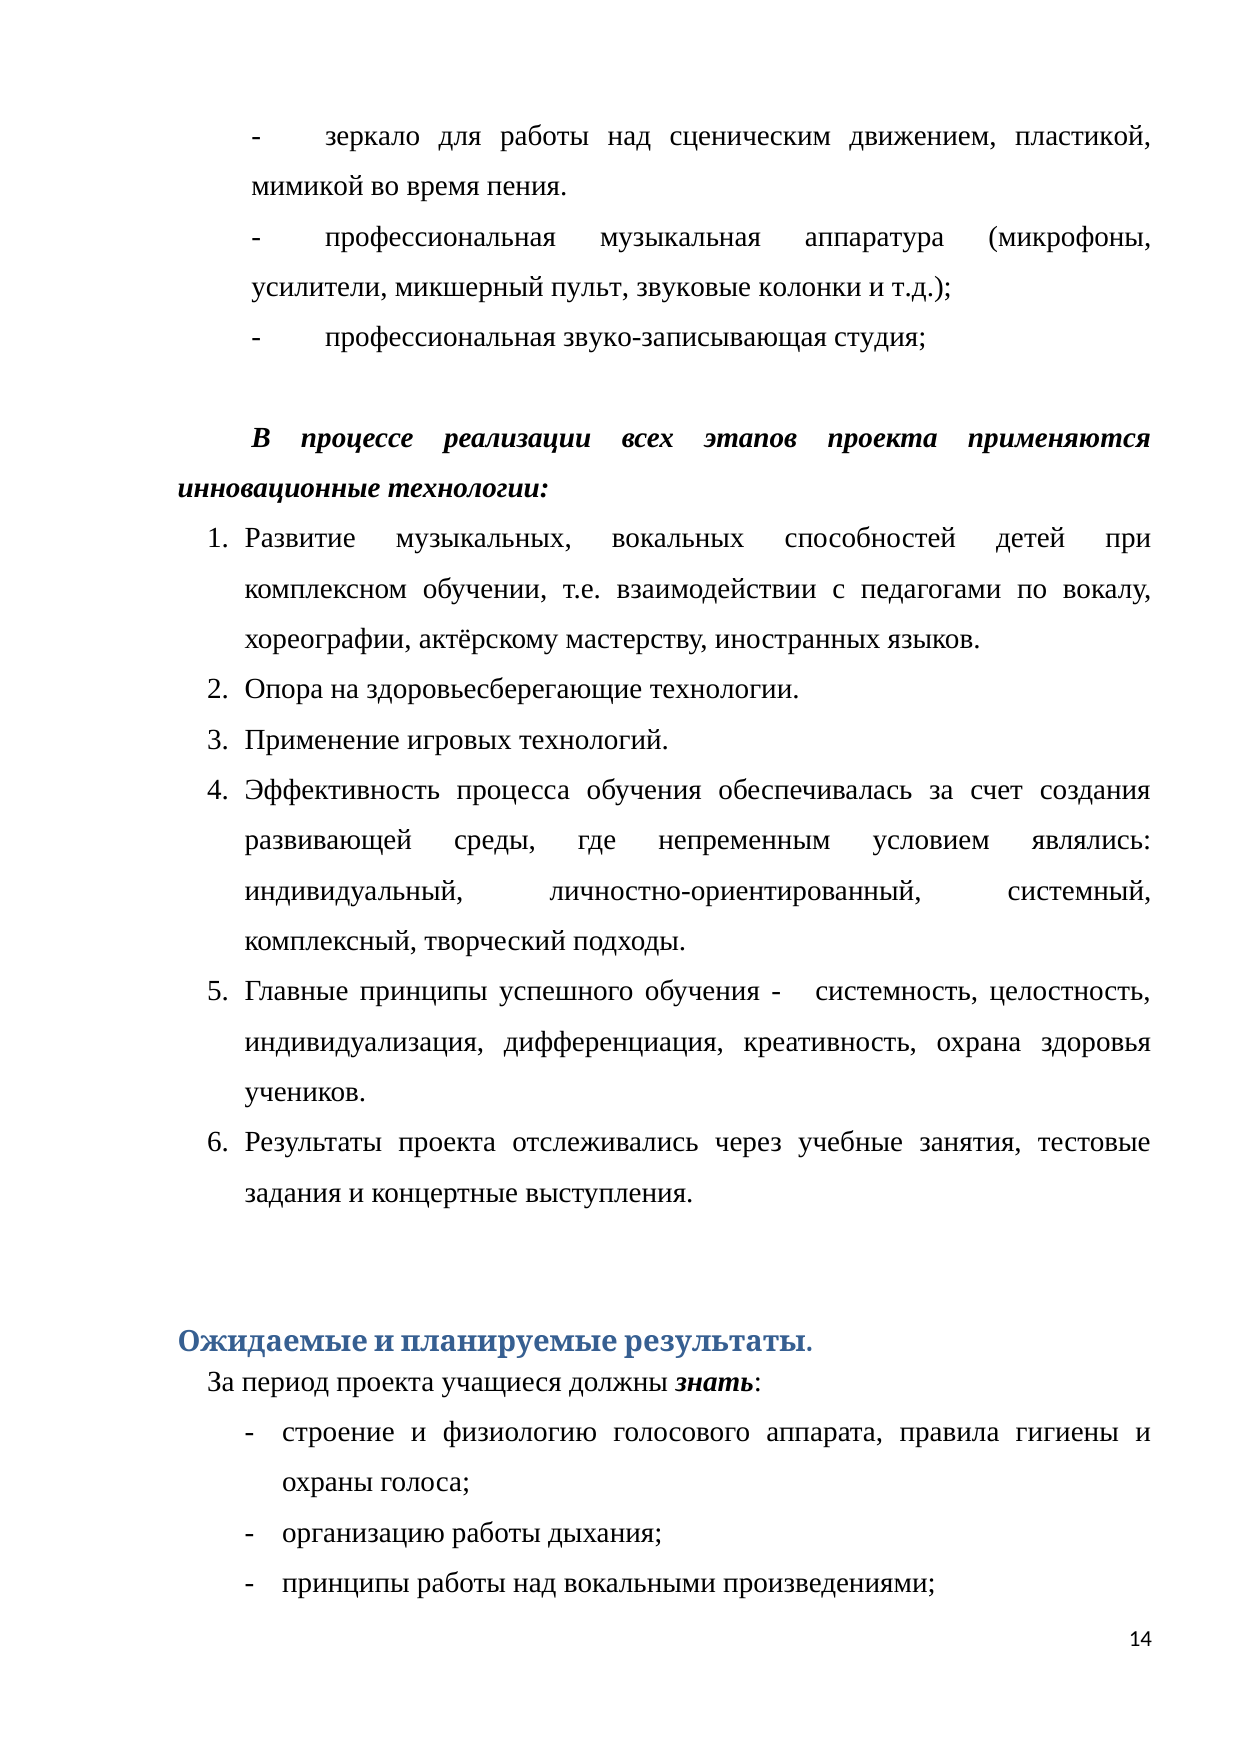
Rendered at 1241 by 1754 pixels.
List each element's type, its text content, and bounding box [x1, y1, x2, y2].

text За период проекта учащиеся должны знать: [207, 1364, 1152, 1397]
text В процессе реализации всех этапов проекта применяются инновационные технологии: [177, 420, 1152, 504]
list организацию работы дыхания; [244, 1515, 1152, 1548]
text - зеркало для работы над сценическим движением, пластикой, мимикой во время пения. [251, 118, 1152, 202]
list Результаты проекта отслеживались через учебные занятия, тестовые задания и концертные выступления. [207, 1124, 1152, 1208]
text - профессиональная музыкальная аппаратура (микрофоны, усилители, микшерный пульт, звуковые колонки и т.д.); [251, 219, 1152, 303]
list Главные принципы успешного обучения - системность, целостность, индивидуализация, дифференциация, креативность, охрана здоровья учеников. [207, 973, 1152, 1108]
list строение и физиологию голосового аппарата, правила гигиены и охраны голоса; [244, 1414, 1152, 1498]
list Развитие музыкальных, вокальных способностей детей при комплексном обучении, т.е. взаимодействии с педагогами по вокалу, хореографии, актёрскому мастерству, иностранных языков. [207, 521, 1152, 655]
list Применение игровых технологий. [207, 722, 1152, 755]
subtitle Ожидаемые и планируемые результаты. [177, 1325, 1152, 1359]
text - профессиональная звуко-записывающая студия; [251, 319, 1152, 353]
list Опора на здоровьесберегающие технологии. [207, 672, 1152, 705]
list принципы работы над вокальными произведениями; [244, 1565, 1152, 1599]
list Эффективность процесса обучения обеспечивалась за счет создания развивающей среды, где непременным условием являлись: индивидуальный, личностно-ориентированный, системный, комплексный, творческий подходы. [207, 772, 1152, 957]
